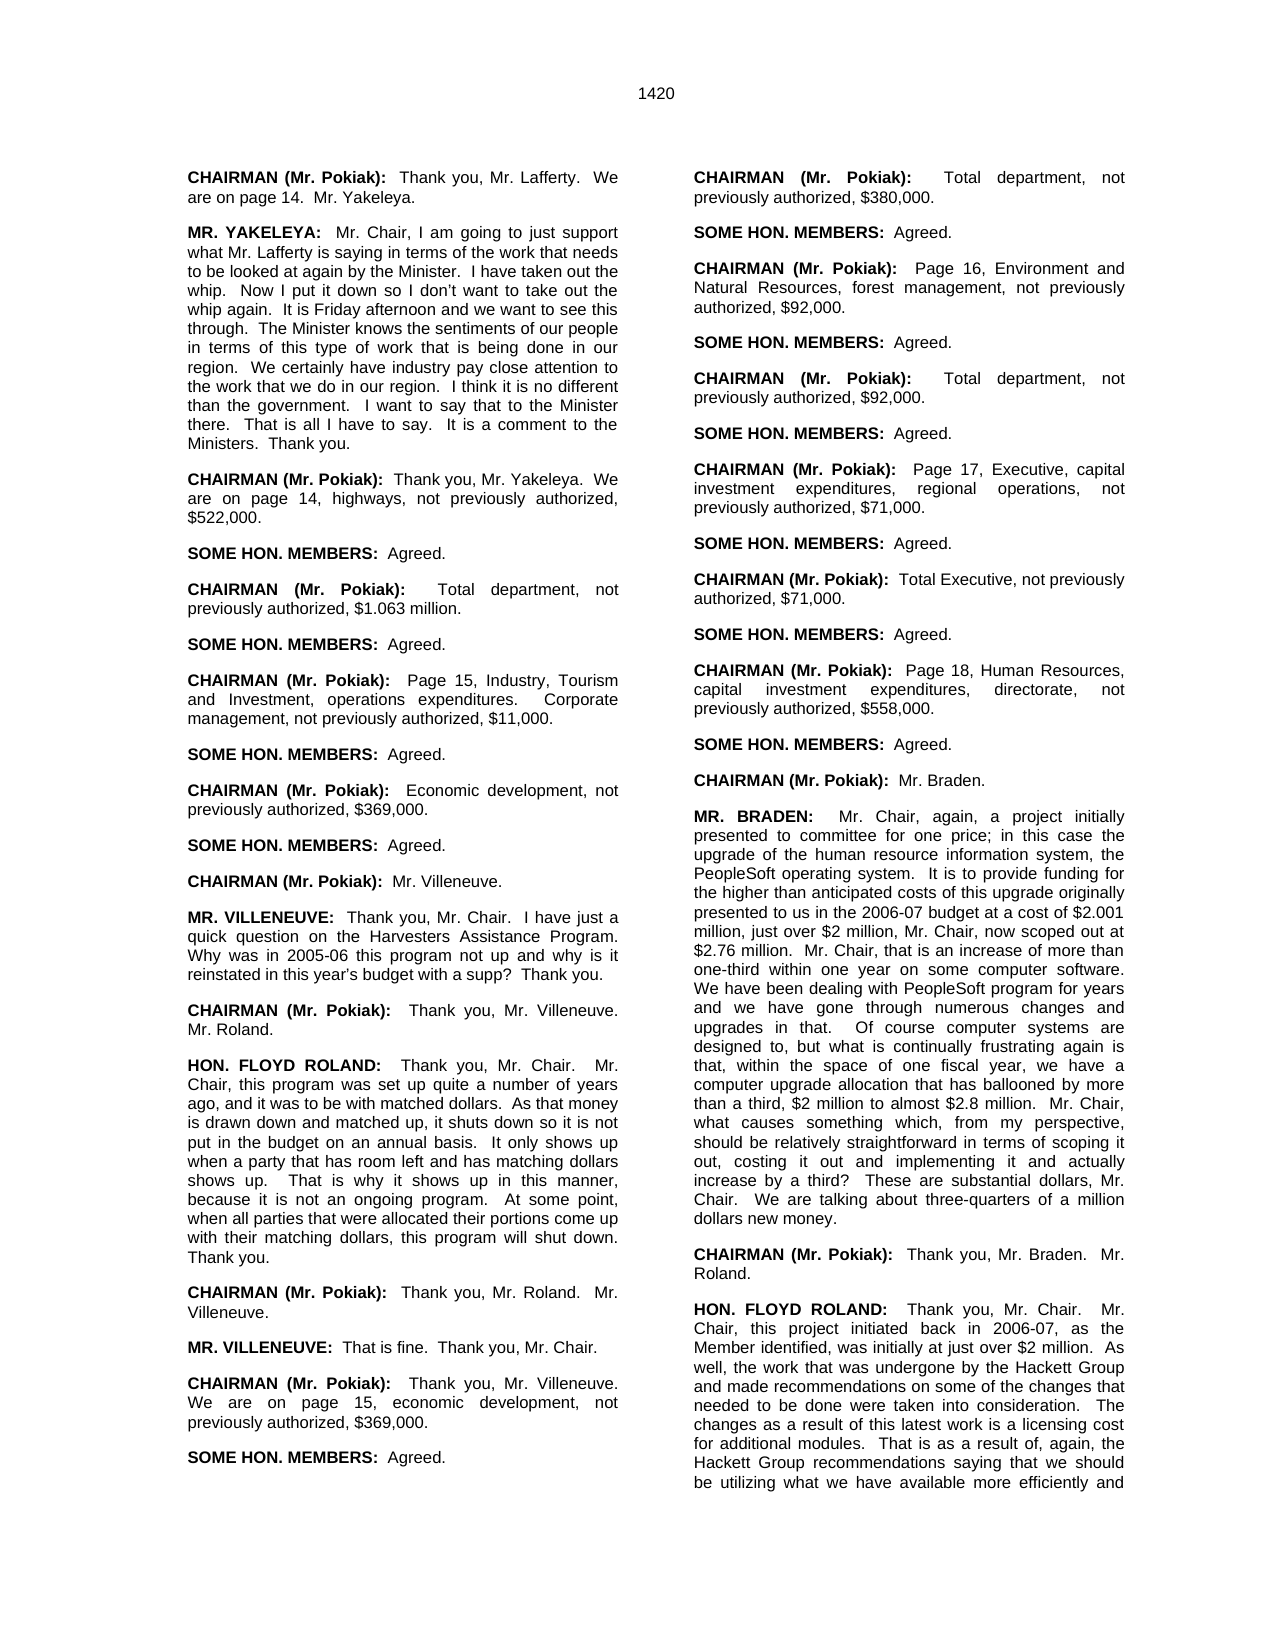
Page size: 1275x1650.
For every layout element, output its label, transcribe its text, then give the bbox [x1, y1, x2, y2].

text SOME HON. MEMBERS: Agreed. [694, 625, 1125, 644]
text SOME HON. MEMBERS: Agreed. [187, 1448, 619, 1467]
text SOME HON. MEMBERS: Agreed. [187, 836, 619, 855]
text CHAIRMAN (Mr. Pokiak): Economic development, not previously authorized, $369,000. [187, 781, 619, 819]
text CHAIRMAN (Mr. Pokiak): Total Executive, not previously authorized, $71,000. [694, 570, 1125, 608]
text SOME HON. MEMBERS: Agreed. [187, 544, 619, 563]
text CHAIRMAN (Mr. Pokiak): Thank you, Mr. Roland. Mr. Villeneuve. [187, 1283, 619, 1322]
text CHAIRMAN (Mr. Pokiak): Thank you, Mr. Braden. Mr. Roland. [694, 1245, 1125, 1283]
text HON. FLOYD ROLAND: Thank you, Mr. Chair. Mr. Chair, this program was set up quite a number of years ago, and it was to be with matched dollars. As that money is drawn down and matched up, it shuts down so it is not put in the budget on an annual basis. It only shows up when a party that has room left and has matching dollars shows up. That is why it shows up in this manner, because it is not an ongoing program. At some point, when all parties that were allocated their portions come up with their matching dollars, this program will shut down. Thank you. [187, 1056, 619, 1267]
text CHAIRMAN (Mr. Pokiak): Mr. Braden. [694, 771, 1125, 790]
text SOME HON. MEMBERS: Agreed. [187, 635, 619, 654]
text CHAIRMAN (Mr. Pokiak): Thank you, Mr. Lafferty. We are on page 14. Mr. Yakeleya. [187, 168, 619, 207]
text CHAIRMAN (Mr. Pokiak): Thank you, Mr. Villeneuve. We are on page 15, economic development, not previously authorized, $369,000. [187, 1374, 619, 1432]
text SOME HON. MEMBERS: Agreed. [694, 333, 1125, 352]
text SOME HON. MEMBERS: Agreed. [694, 534, 1125, 553]
text MR. VILLENEUVE: That is fine. Thank you, Mr. Chair. [187, 1338, 619, 1357]
text CHAIRMAN (Mr. Pokiak): Thank you, Mr. Villeneuve. Mr. Roland. [187, 1001, 619, 1039]
text CHAIRMAN (Mr. Pokiak): Total department, not previously authorized, $380,000. [694, 168, 1125, 207]
text CHAIRMAN (Mr. Pokiak): Page 17, Executive, capital investment expenditures, regional operations, not previously authorized, $71,000. [694, 460, 1125, 517]
text CHAIRMAN (Mr. Pokiak): Page 15, Industry, Tourism and Investment, operations expenditures. Corporate management, not previously authorized, $11,000. [187, 671, 619, 728]
text SOME HON. MEMBERS: Agreed. [187, 745, 619, 764]
text MR. BRADEN: Mr. Chair, again, a project initially presented to committee for one price; in this case the upgrade of the human resource information system, the PeopleSoft operating system. It is to provide funding for the higher than anticipated costs of this upgrade originally presented to us in the 2006-07 budget at a cost of $2.001 million, just over $2 million, Mr. Chair, now scoped out at $2.76 million. Mr. Chair, that is an increase of more than one-third within one year on some computer software. We have been dealing with PeopleSoft program for years and we have gone through numerous changes and upgrades in that. Of course computer systems are designed to, but what is continually frustrating again is that, within the space of one fiscal year, we have a computer upgrade allocation that has ballooned by more than a third, $2 million to almost $2.8 million. Mr. Chair, what causes something which, from my perspective, should be relatively straightforward in terms of scoping it out, costing it out and implementing it and actually increase by a third? These are substantial dollars, Mr. Chair. We are talking about three-quarters of a million dollars new money. [694, 807, 1125, 1228]
text CHAIRMAN (Mr. Pokiak): Total department, not previously authorized, $1.063 million. [187, 580, 619, 618]
text MR. YAKELEYA: Mr. Chair, I am going to just support what Mr. Lafferty is saying in terms of the work that needs to be looked at again by the Minister. I have taken out the whip. Now I put it down so I don’t want to take out the whip again. It is Friday afternoon and we want to see this through. The Minister knows the sentiments of our people in terms of this type of work that is being done in our region. We certainly have industry pay close attention to the work that we do in our region. I think it is no different than the government. I want to say that to the Minister there. That is all I have to say. It is a comment to the Ministers. Thank you. [187, 223, 619, 453]
text CHAIRMAN (Mr. Pokiak): Page 18, Human Resources, capital investment expenditures, directorate, not previously authorized, $558,000. [694, 661, 1125, 718]
text CHAIRMAN (Mr. Pokiak): Mr. Villeneuve. [187, 872, 619, 891]
text MR. VILLENEUVE: Thank you, Mr. Chair. I have just a quick question on the Harvesters Assistance Program. Why was in 2005-06 this program not up and why is it reinstated in this year’s budget with a supp? Thank you. [187, 907, 619, 984]
text SOME HON. MEMBERS: Agreed. [694, 223, 1125, 242]
text CHAIRMAN (Mr. Pokiak): Thank you, Mr. Yakeleya. We are on page 14, highways, not previously authorized, $522,000. [187, 470, 619, 527]
text SOME HON. MEMBERS: Agreed. [694, 424, 1125, 443]
text SOME HON. MEMBERS: Agreed. [694, 735, 1125, 754]
text CHAIRMAN (Mr. Pokiak): Page 16, Environment and Natural Resources, forest management, not previously authorized, $92,000. [694, 259, 1125, 317]
text CHAIRMAN (Mr. Pokiak): Total department, not previously authorized, $92,000. [694, 369, 1125, 407]
